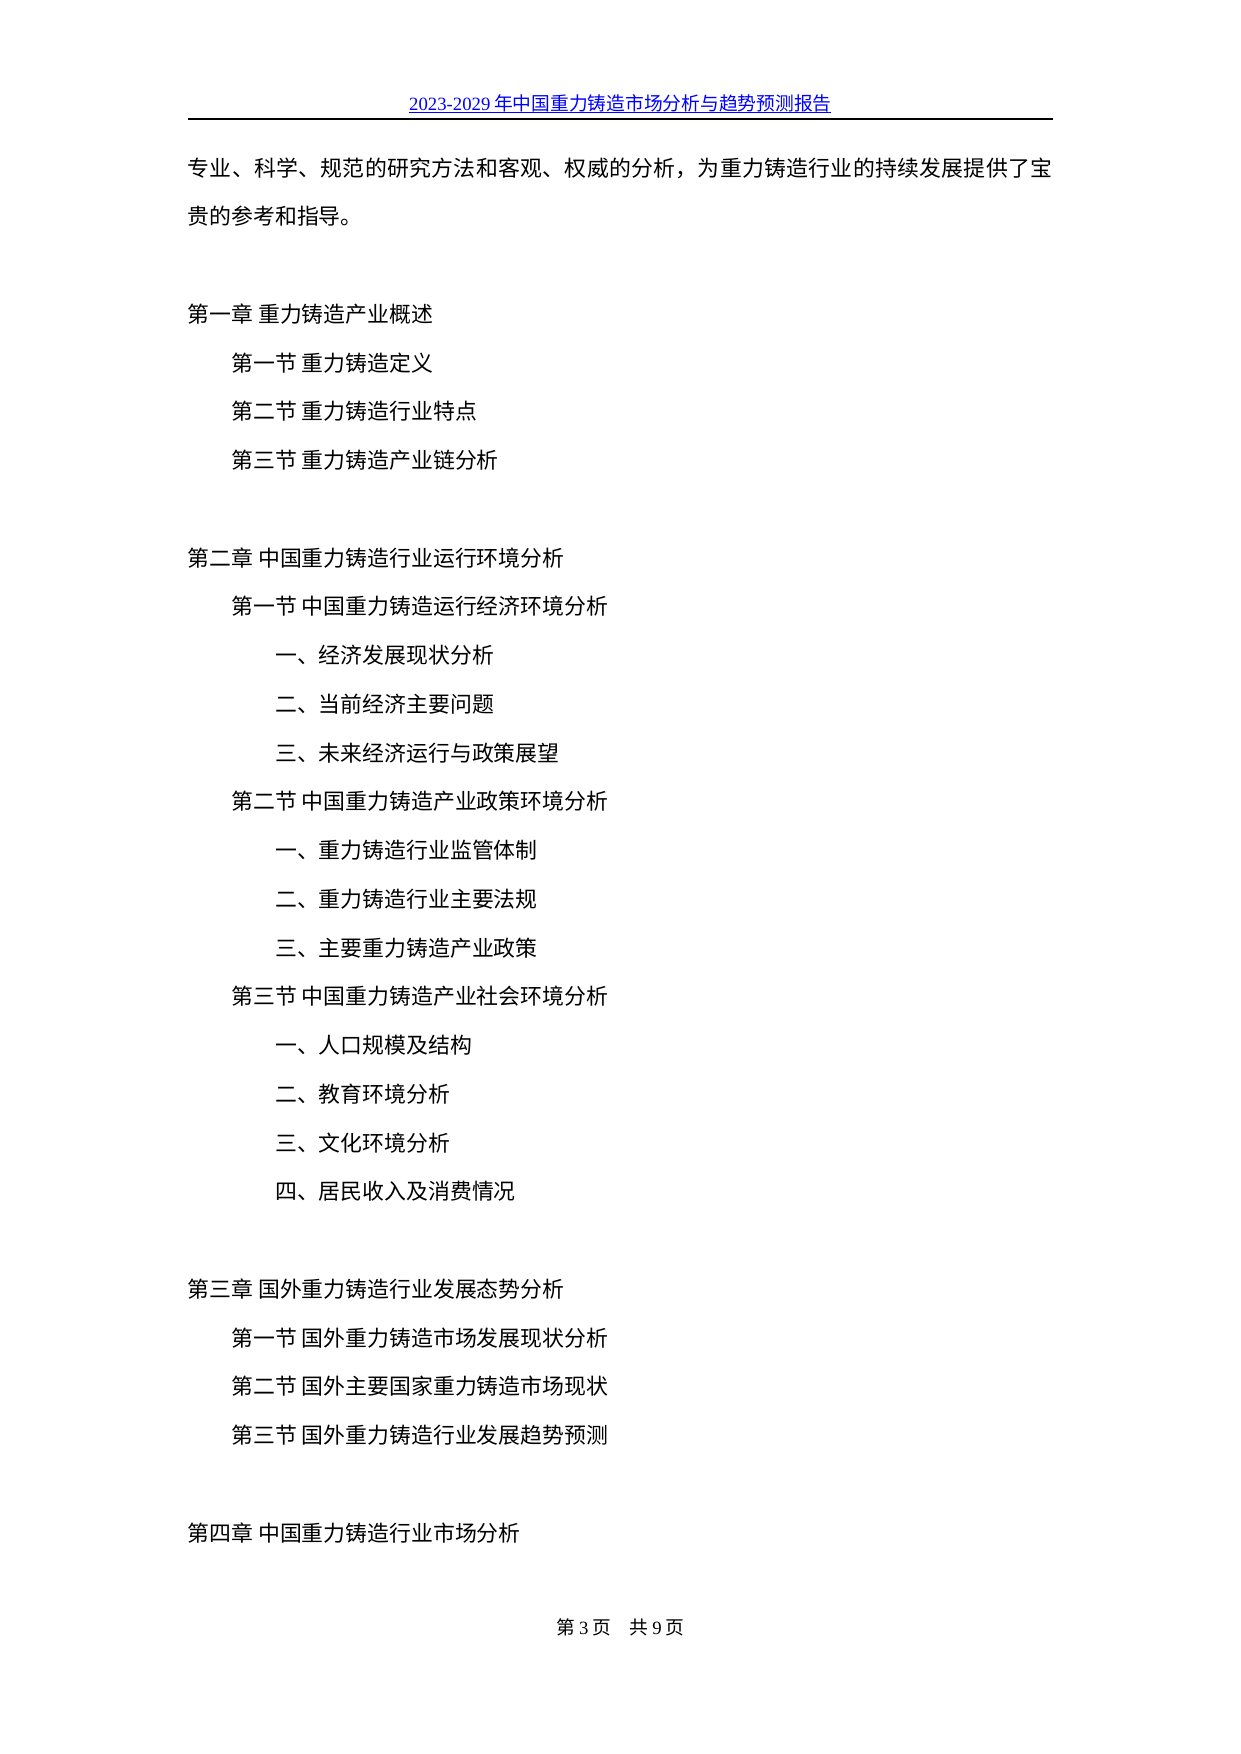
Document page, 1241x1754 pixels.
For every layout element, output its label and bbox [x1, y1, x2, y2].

text [187, 150, 1053, 1548]
